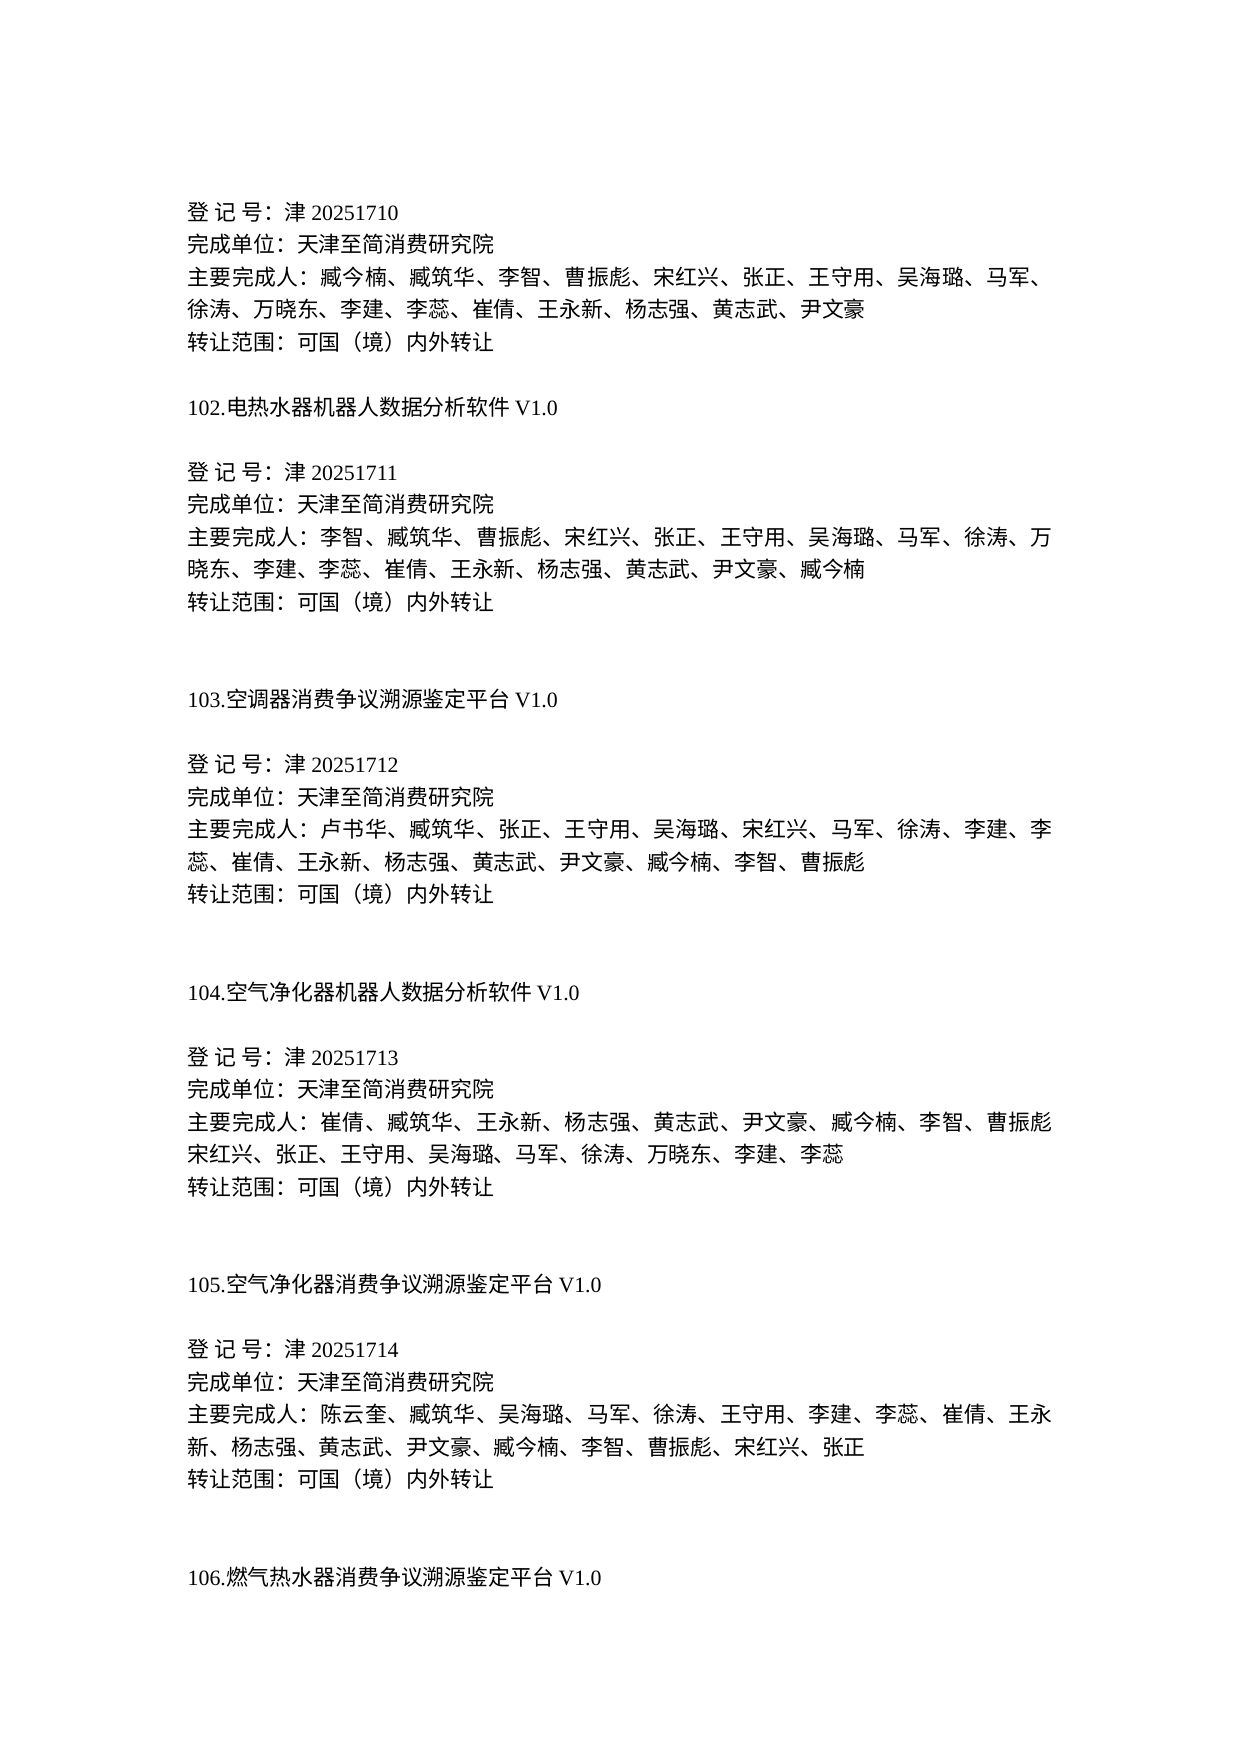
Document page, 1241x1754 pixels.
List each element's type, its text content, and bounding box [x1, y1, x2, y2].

text 登 记 号：津20251710 [187, 194, 1053, 227]
text 102.电热水器机器人数据分析软件V1.0 [187, 389, 1053, 422]
text 104.空气净化器机器人数据分析软件V1.0 [187, 974, 1053, 1007]
text 完成单位：天津至简消费研究院 [187, 779, 1053, 812]
text 103.空调器消费争议溯源鉴定平台V1.0 [187, 682, 1053, 714]
text 登 记 号：津20251711 [187, 454, 1053, 487]
text 106.燃气热水器消费争议溯源鉴定平台V1.0 [187, 1559, 1053, 1592]
text 转让范围：可国（境）内外转让 [187, 877, 1053, 909]
text 完成单位：天津至简消费研究院 [187, 487, 1053, 519]
text 转让范围：可国（境）内外转让 [187, 584, 1053, 617]
text 登 记 号：津20251713 [187, 1039, 1053, 1072]
text 主要完成人：卢书华、臧筑华、张正、王守用、吴海璐、宋红兴、马军、徐涛、李建、李蕊、崔倩、王永新、杨志强、黄志武、尹文豪、臧今楠、李智、曹振彪 [187, 812, 1053, 877]
text 主要完成人：臧今楠、臧筑华、李智、曹振彪、宋红兴、张正、王守用、吴海璐、马军、徐涛、万晓东、李建、李蕊、崔倩、王永新、杨志强、黄志武、尹文豪 [187, 259, 1053, 324]
text 转让范围：可国（境）内外转让 [187, 1462, 1053, 1494]
text 登 记 号：津20251714 [187, 1332, 1053, 1364]
text 完成单位：天津至简消费研究院 [187, 227, 1053, 259]
text 转让范围：可国（境）内外转让 [187, 1169, 1053, 1202]
text 登 记 号：津20251712 [187, 747, 1053, 779]
text 105.空气净化器消费争议溯源鉴定平台V1.0 [187, 1267, 1053, 1299]
text 主要完成人：崔倩、臧筑华、王永新、杨志强、黄志武、尹文豪、臧今楠、李智、曹振彪、宋红兴、张正、王守用、吴海璐、马军、徐涛、万晓东、李建、李蕊 [187, 1104, 1053, 1169]
text 完成单位：天津至简消费研究院 [187, 1072, 1053, 1104]
text 完成单位：天津至简消费研究院 [187, 1364, 1053, 1397]
text 转让范围：可国（境）内外转让 [187, 324, 1053, 357]
text 主要完成人：李智、臧筑华、曹振彪、宋红兴、张正、王守用、吴海璐、马军、徐涛、万晓东、李建、李蕊、崔倩、王永新、杨志强、黄志武、尹文豪、臧今楠 [187, 519, 1053, 584]
text 主要完成人：陈云奎、臧筑华、吴海璐、马军、徐涛、王守用、李建、李蕊、崔倩、王永新、杨志强、黄志武、尹文豪、臧今楠、李智、曹振彪、宋红兴、张正 [187, 1397, 1053, 1462]
